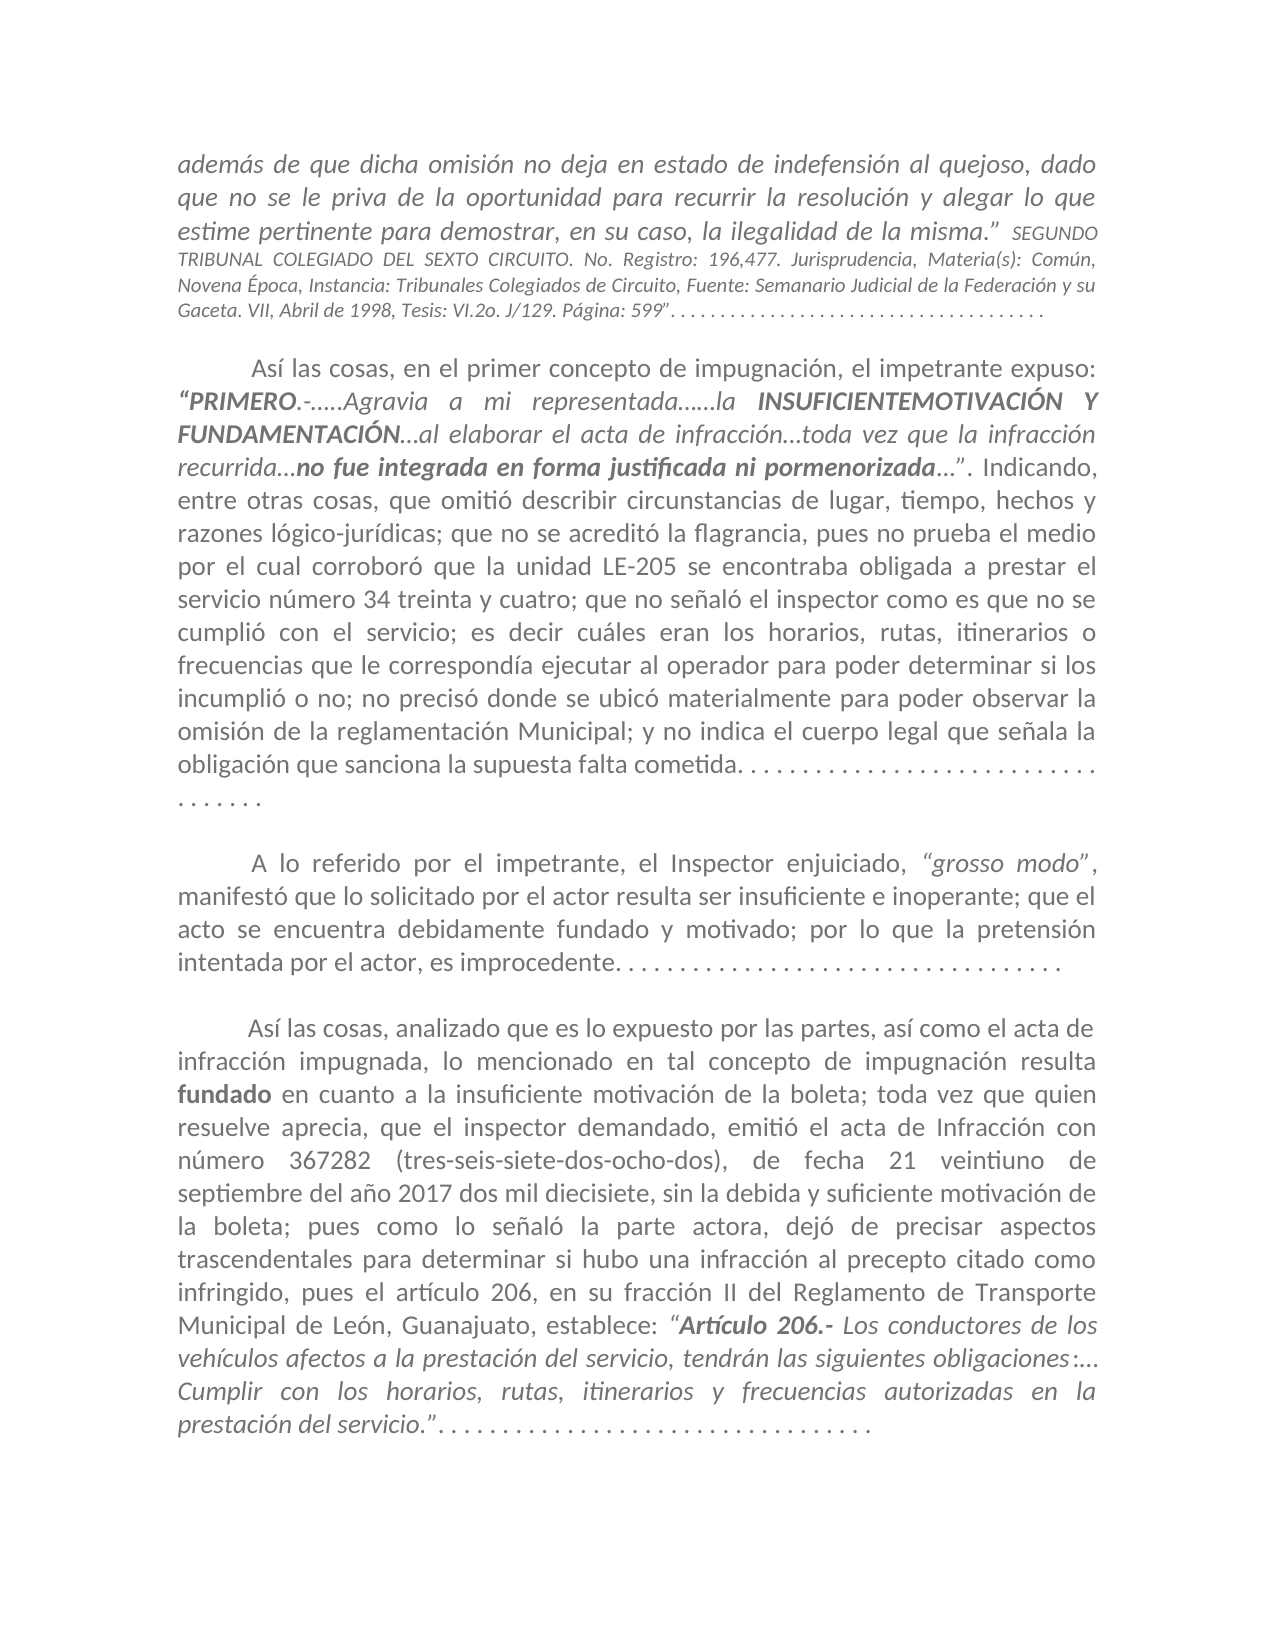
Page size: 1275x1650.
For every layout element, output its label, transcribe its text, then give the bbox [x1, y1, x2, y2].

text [177, 148, 1098, 323]
text Así las cosas, analizado que es lo expuesto por las partes, así como el acta de infracción impugnada, lo mencionado en tal concepto de impugnación resulta fundado en cuanto a la insuficiente motivación de la boleta; toda vez que quien resuelve aprecia, que el inspector demandado, emitió el acta de Infracción con número 367282 (tres-seis-siete-dos-ocho-dos), de fecha 21 veintiuno de septiembre del año 2017 dos mil diecisiete, sin la debida y suficiente motivación de la boleta; pues como lo señaló la parte actora, dejó de precisar aspectos trascendentales para determinar si hubo una infracción al precepto citado como infringido, pues el artículo 206, en su fracción II del Reglamento de Transporte Municipal de León, Guanajuato, establece: “Artículo 206.- Los conductores de los vehículos afectos a la prestación del servicio, tendrán las siguientes obligaciones:…Cumplir con los horarios, rutas, itinerarios y frecuencias autorizadas en la prestación del servicio.”. . . . . . . . . . . . . . . . . . . . . . . . . . . . . . . . . . [177, 1011, 1098, 1441]
text Así las cosas, en el primer concepto de impugnación, el impetrante expuso: “PRIMERO.-…..Agravia a mi representada……la INSUFICIENTEMOTIVACIÓN Y FUNDAMENTACIÓN…al elaborar el acta de infracción…toda vez que la infracción recurrida…no fue integrada en forma justificada ni pormenorizada…”. Indicando, entre otras cosas, que omitió describir circunstancias de lugar, tiempo, hechos y razones lógico-jurídicas; que no se acreditó la flagrancia, pues no prueba el medio por el cual corroboró que la unidad LE-205 se encontraba obligada a prestar el servicio número 34 treinta y cuatro; que no señaló el inspector como es que no se cumplió con el servicio; es decir cuáles eran los horarios, rutas, itinerarios o frecuencias que le correspondía ejecutar al operador para poder determinar si los incumplió o no; no precisó donde se ubicó materialmente para poder observar la omisión de la reglamentación Municipal; y no indica el cuerpo legal que señala la obligación que sanciona la supuesta falta cometida. . . . . . . . . . . . . . . . . . . . . . . . . . . . . . . . . . . [177, 351, 1098, 813]
text A lo referido por el impetrante, el Inspector enjuiciado, “grosso modo”, manifestó que lo solicitado por el actor resulta ser insuficiente e inoperante; que el acto se encuentra debidamente fundado y motivado; por lo que la pretensión intentada por el actor, es improcedente. . . . . . . . . . . . . . . . . . . . . . . . . . . . . . . . . . . [177, 846, 1098, 978]
